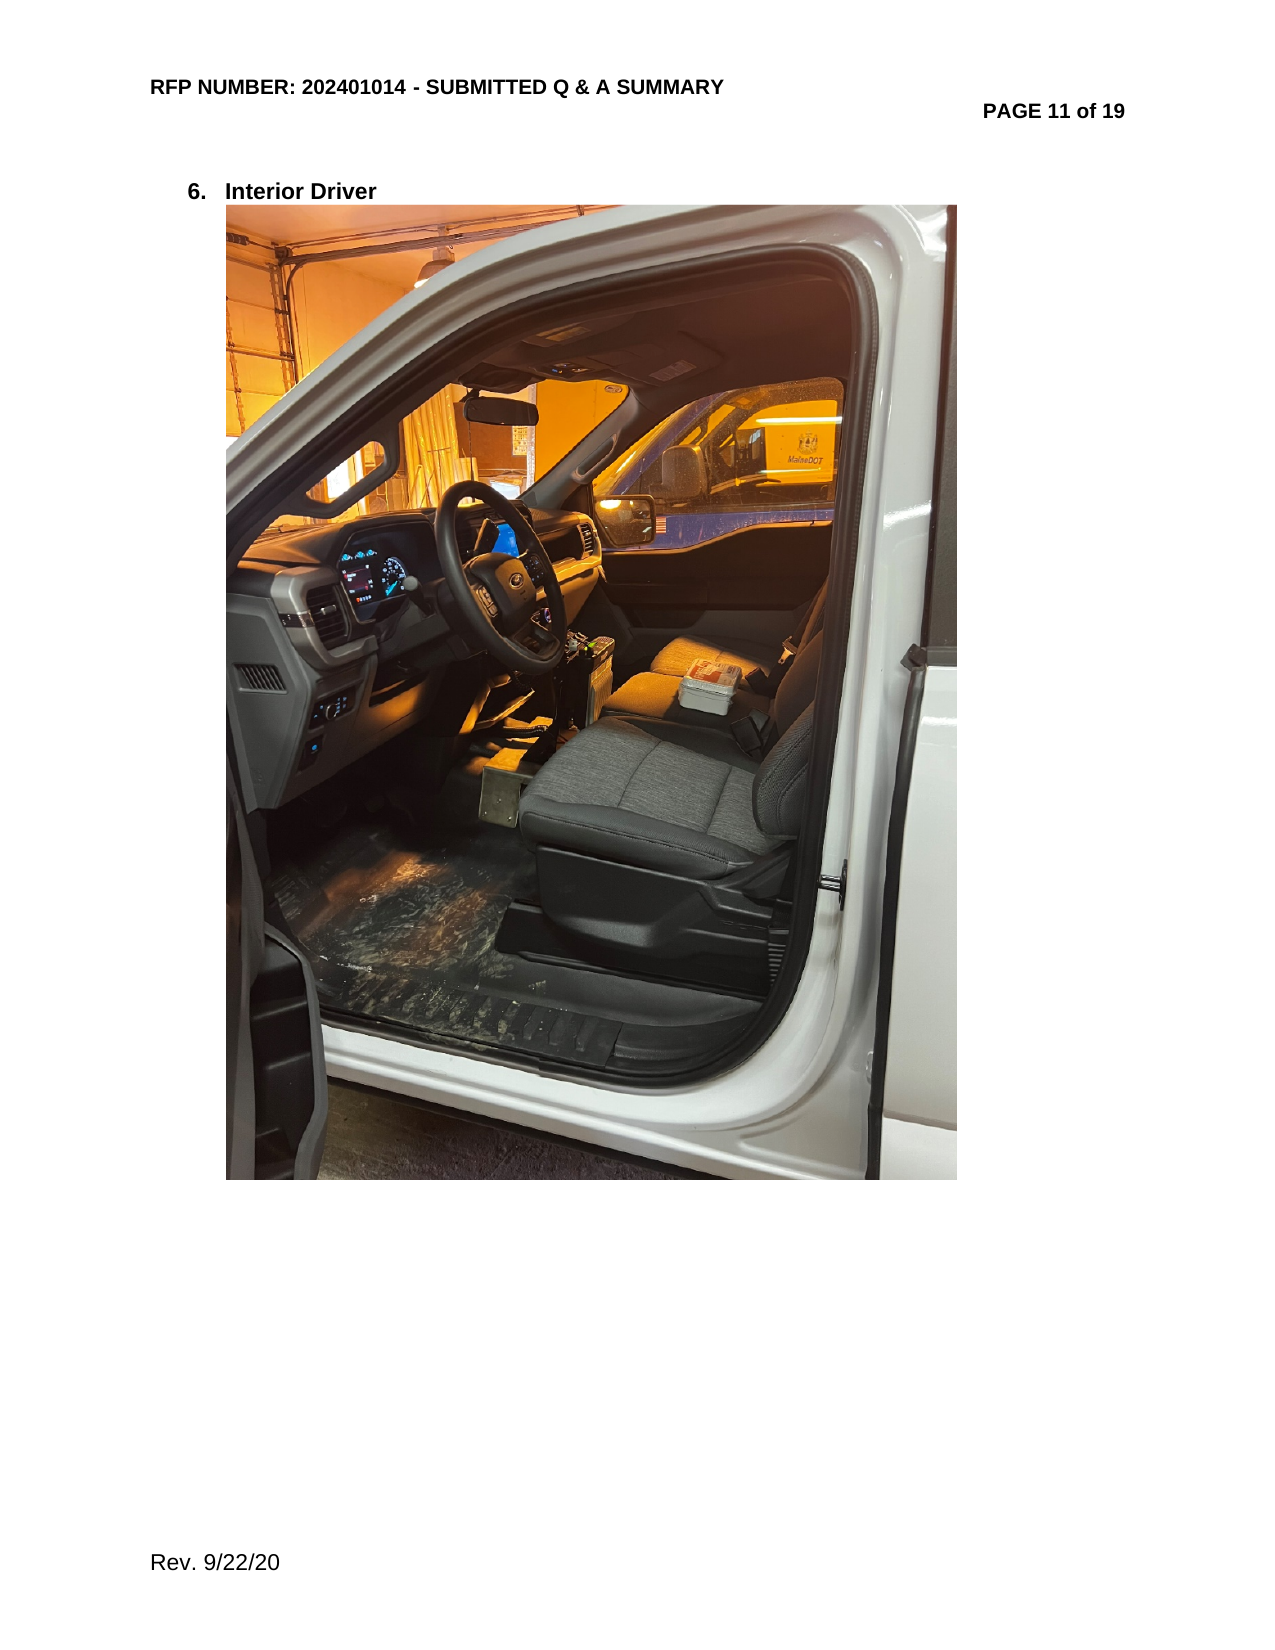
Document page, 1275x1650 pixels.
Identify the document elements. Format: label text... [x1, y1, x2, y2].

picture [226, 206, 957, 1179]
list Interior Driver [187, 178, 1125, 204]
